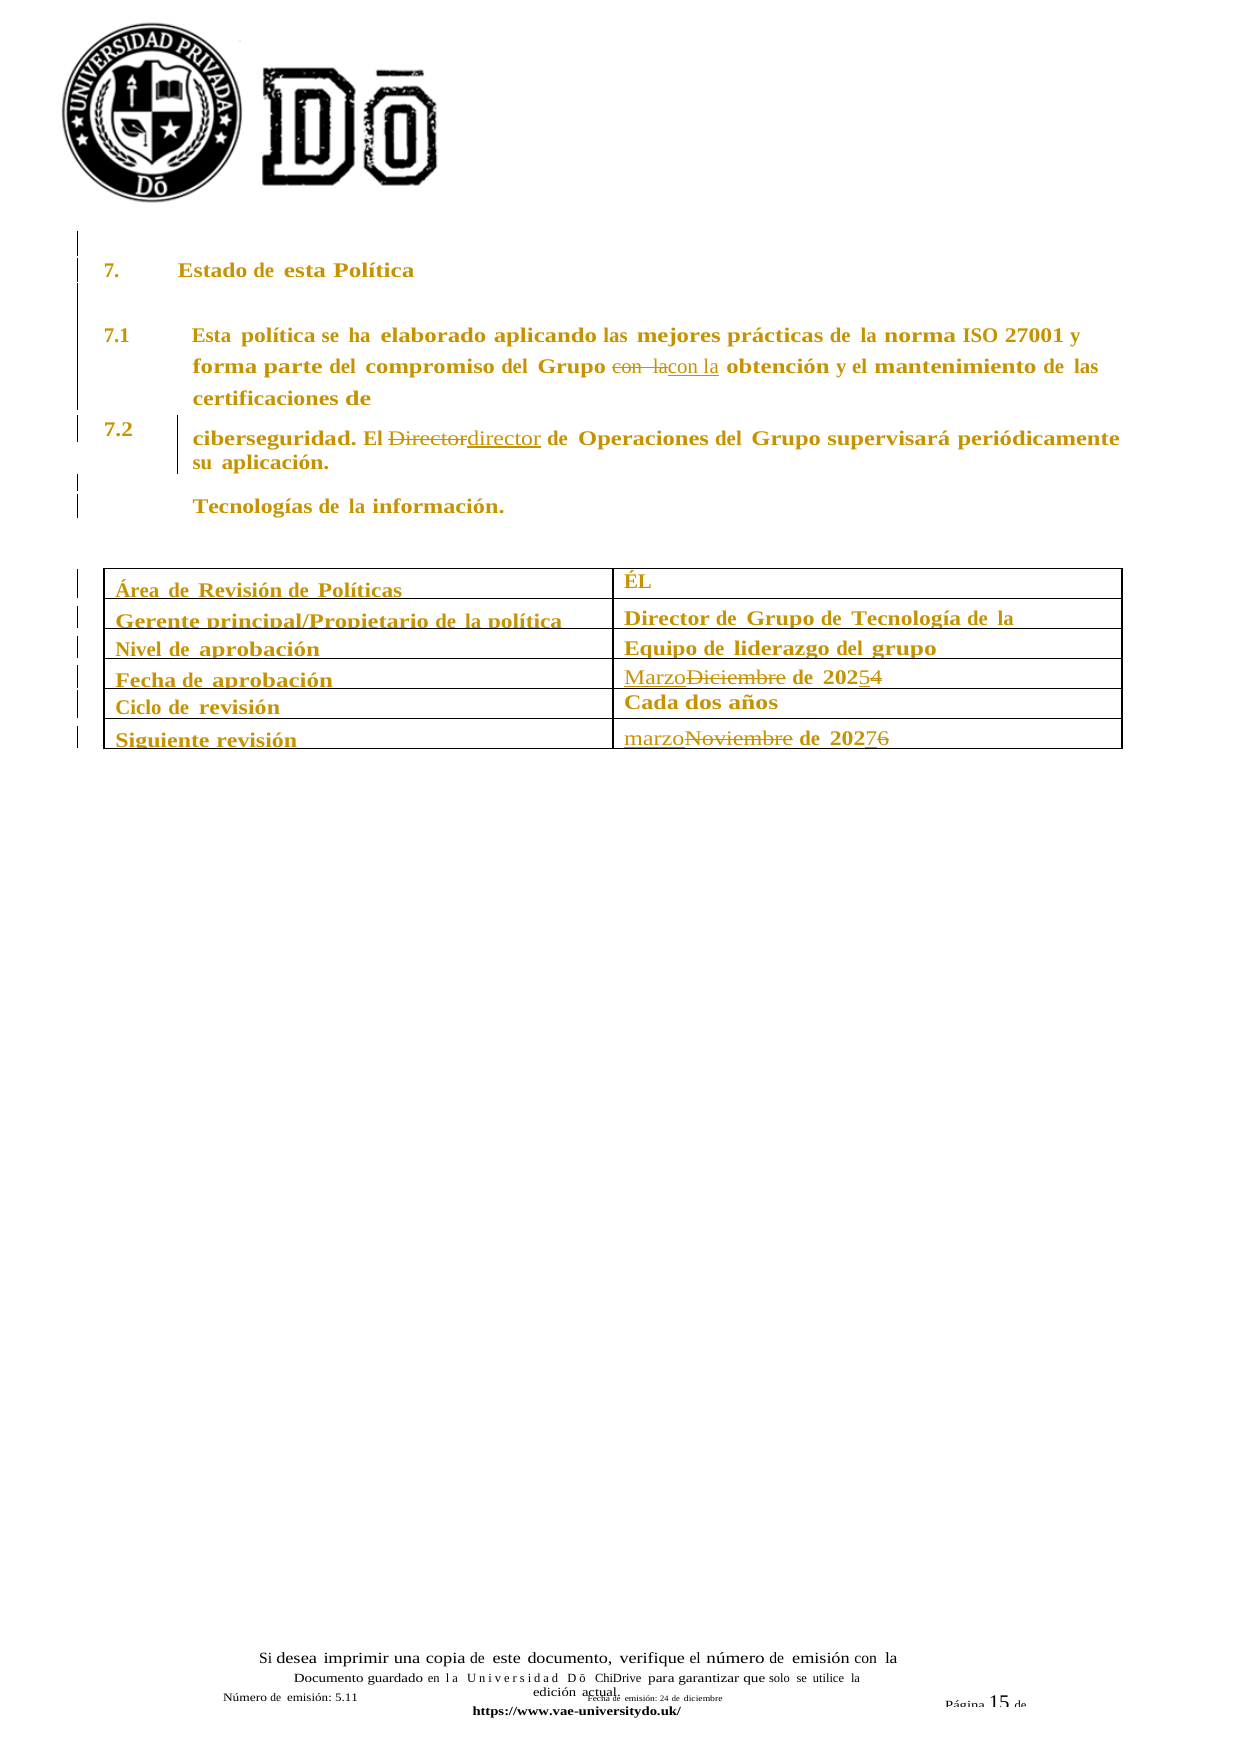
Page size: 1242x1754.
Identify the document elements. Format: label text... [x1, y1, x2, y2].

table_cell Equipo de liderazgo del grupo [614, 629, 1121, 658]
table_cell Director de Grupo de Tecnología de la Información [614, 599, 1121, 628]
text 7.1 Esta política se ha elaborado aplicando las mejores prácticas de la norma ISO 27001 y forma parte del compromiso del Grupo obtención y el mantenimiento de las certificaciones de [103, 316, 1107, 409]
text 7. Estado de esta Política [103, 258, 1144, 282]
table_cell de 202 [614, 719, 1121, 748]
picture [49, 16, 453, 216]
table_cell Gerente principal/Propietario de la política [105, 599, 612, 628]
table_cell Ciclo de revisión [105, 689, 612, 718]
table_cell de 202 [614, 659, 1121, 688]
text Tecnologías de la información. [192, 494, 1144, 518]
table_header Área de Revisión de Políticas [105, 569, 612, 597]
table_cell Nivel de aprobación [105, 629, 612, 658]
text 7.2 [103, 415, 145, 442]
table_cell Cada dos años [614, 689, 1121, 718]
text ciberseguridad. El de Operaciones del Grupo supervisará periódicamente su aplicación. [192, 426, 1144, 474]
table_cell Fecha de aprobación [105, 659, 612, 688]
table_cell Siguiente revisión [105, 719, 612, 748]
table_header ÉL [614, 569, 1121, 597]
